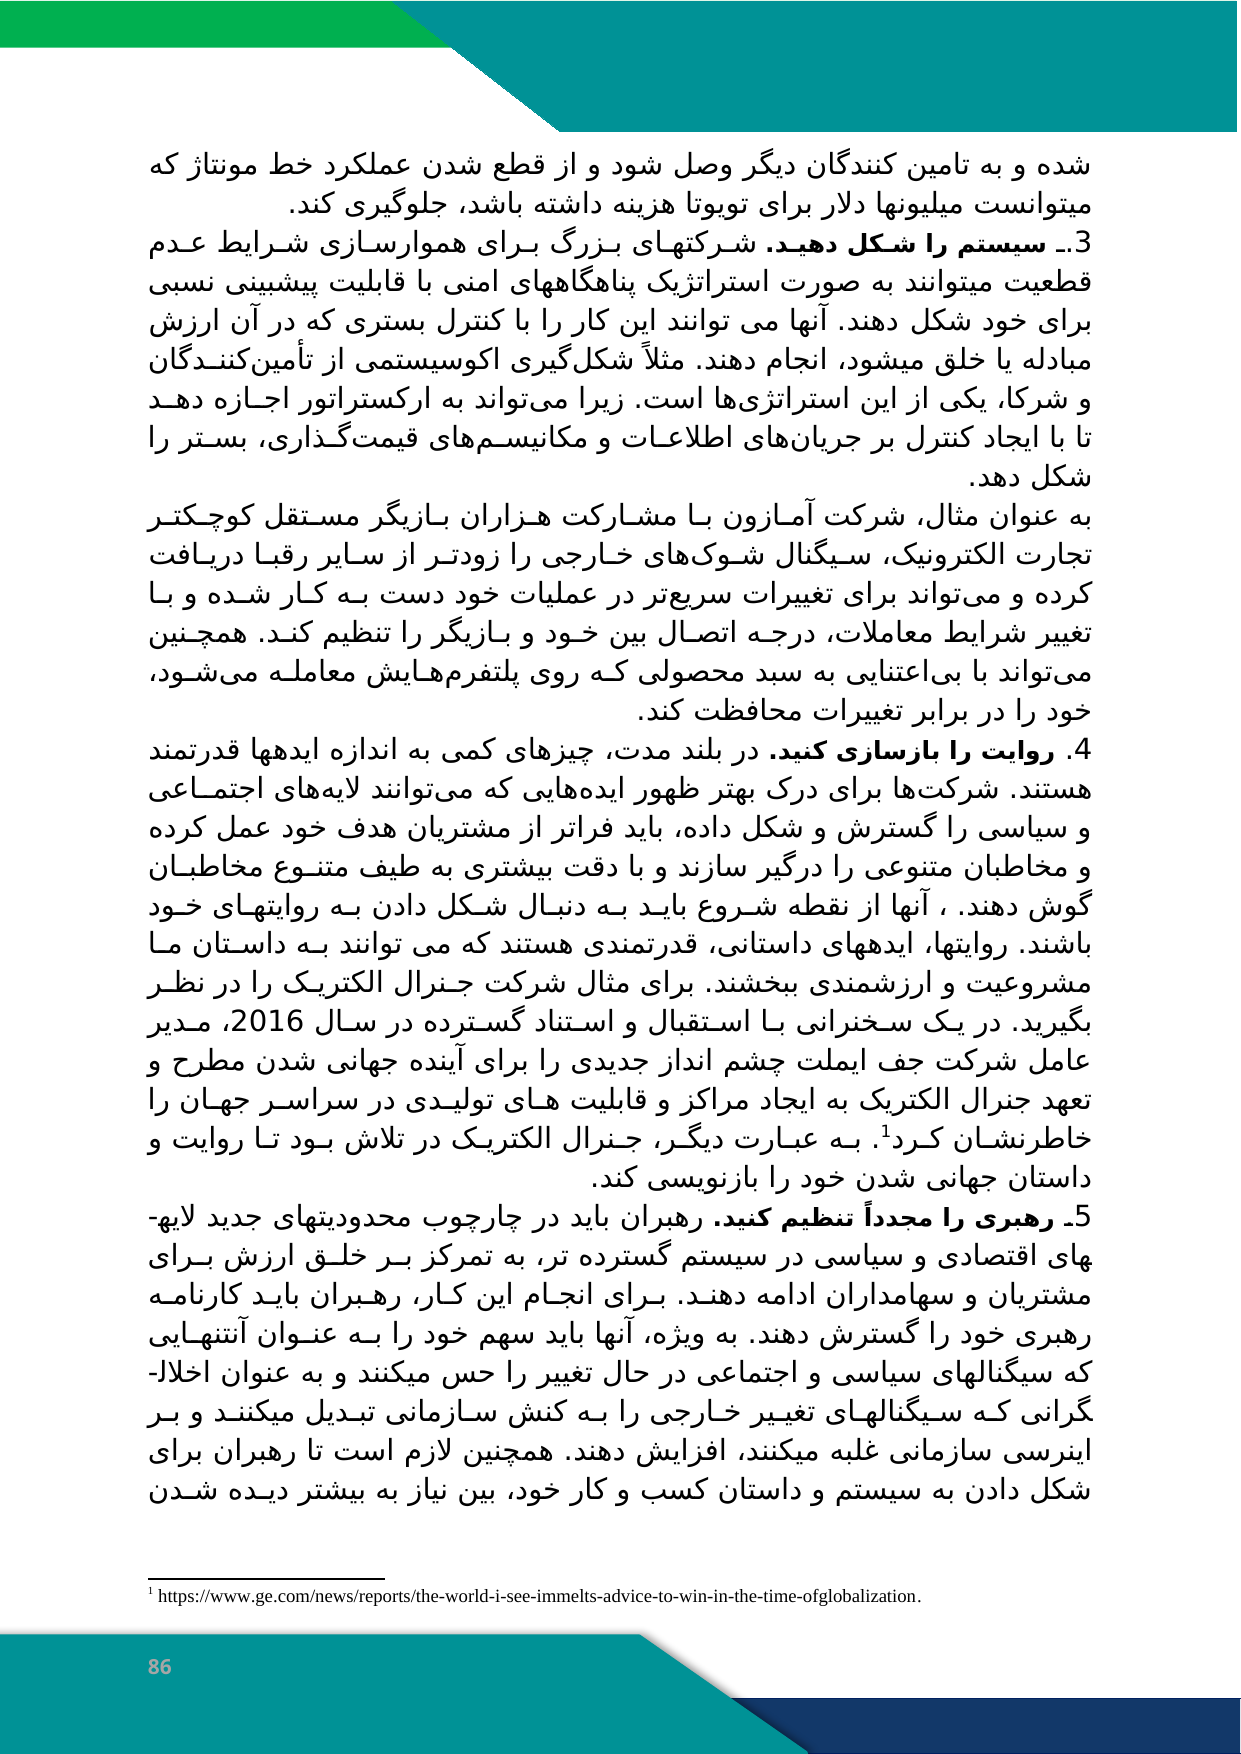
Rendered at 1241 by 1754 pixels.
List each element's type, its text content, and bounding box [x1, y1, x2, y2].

text به عنوان مثال، شرکت آمازون با مشارکت هزاران بازیگر مستقل کوچکتر تجارت الکترونیک، سیگنال شوک‌های خارجی را زودتر از سایر رقبا دریافت کرده و می‌تواند برای تغییرات سریع‌تر در عملیات خود دست به کار شده و با تغییر شرایط معاملات، درجه اتصال بین خود و بازیگر را تنظیم کند. همچنین می‌تواند با بی‌اعتنایی به سبد محصولی که روی پلتفرم‌هایش معامله می‌شود، خود را در برابر تغییرات محافظت کند. [148, 498, 1092, 727]
text 3. سیستم را شکل دهید. شرکتهای بزرگ برای هموارسازی شرایط عدم قطعیت میتوانند به صورت استراتژیک پناهگاههای امنی با قابلیت پیشبینی نسبی برای خود شکل دهند. آنها می توانند این کار را با کنترل بستری که در آن ارزش مبادله یا خلق میشود، انجام دهند. مثلاً شکل‌گیری اکوسیستمی از تأمین‌کنندگان و شرکا، یکی از این استراتژی‌ها است. زیرا می‌تواند به ارکستراتور اجازه دهد تا با ایجاد کنترل بر جریان‌های اطلاعات و مکانیسم‌های قیمت‌گذاری، بستر را شکل دهد. [148, 226, 1092, 493]
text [148, 148, 1092, 221]
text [148, 1199, 1092, 1506]
text 4. روایت را بازسازی کنید. در بلند مدت، چیزهای کمی به اندازه ایدهها قدرتمند هستند. شرکت‌ها برای درک بهتر ظهور ایده‌هایی که می‌توانند لایه‌های اجتماعی و سیاسی را گسترش و شکل داده، باید فراتر از مشتریان هدف خود عمل کرده و مخاطبان متنوعی را درگیر سازند و با دقت بیشتری به طیف متنوع مخاطبان گوش دهند. ، آنها از نقطه شروع باید به دنبال شکل دادن به روایتهای خود باشند. روایتها، ایدههای داستانی، قدرتمندی هستند که می توانند به داستان ما مشروعیت و ارزشمندی ببخشند. برای مثال شرکت جنرال الکتریک را در نظر بگیرید. در یک سخنرانی با استقبال و استناد گسترده در سال 2016، مدیر عامل شرکت جف ایملت چشم انداز جدیدی را برای آینده جهانی شدن مطرح و تعهد جنرال الکتریک به ایجاد مراکز و قابلیت های تولیدی در سراسر جهان را خاطرنشان کرد. به عبارت دیگر، جنرال الکتریک در تلاش بود تا روایت و داستان جهانی شدن خود را بازنویسی کند. [148, 732, 1092, 1194]
